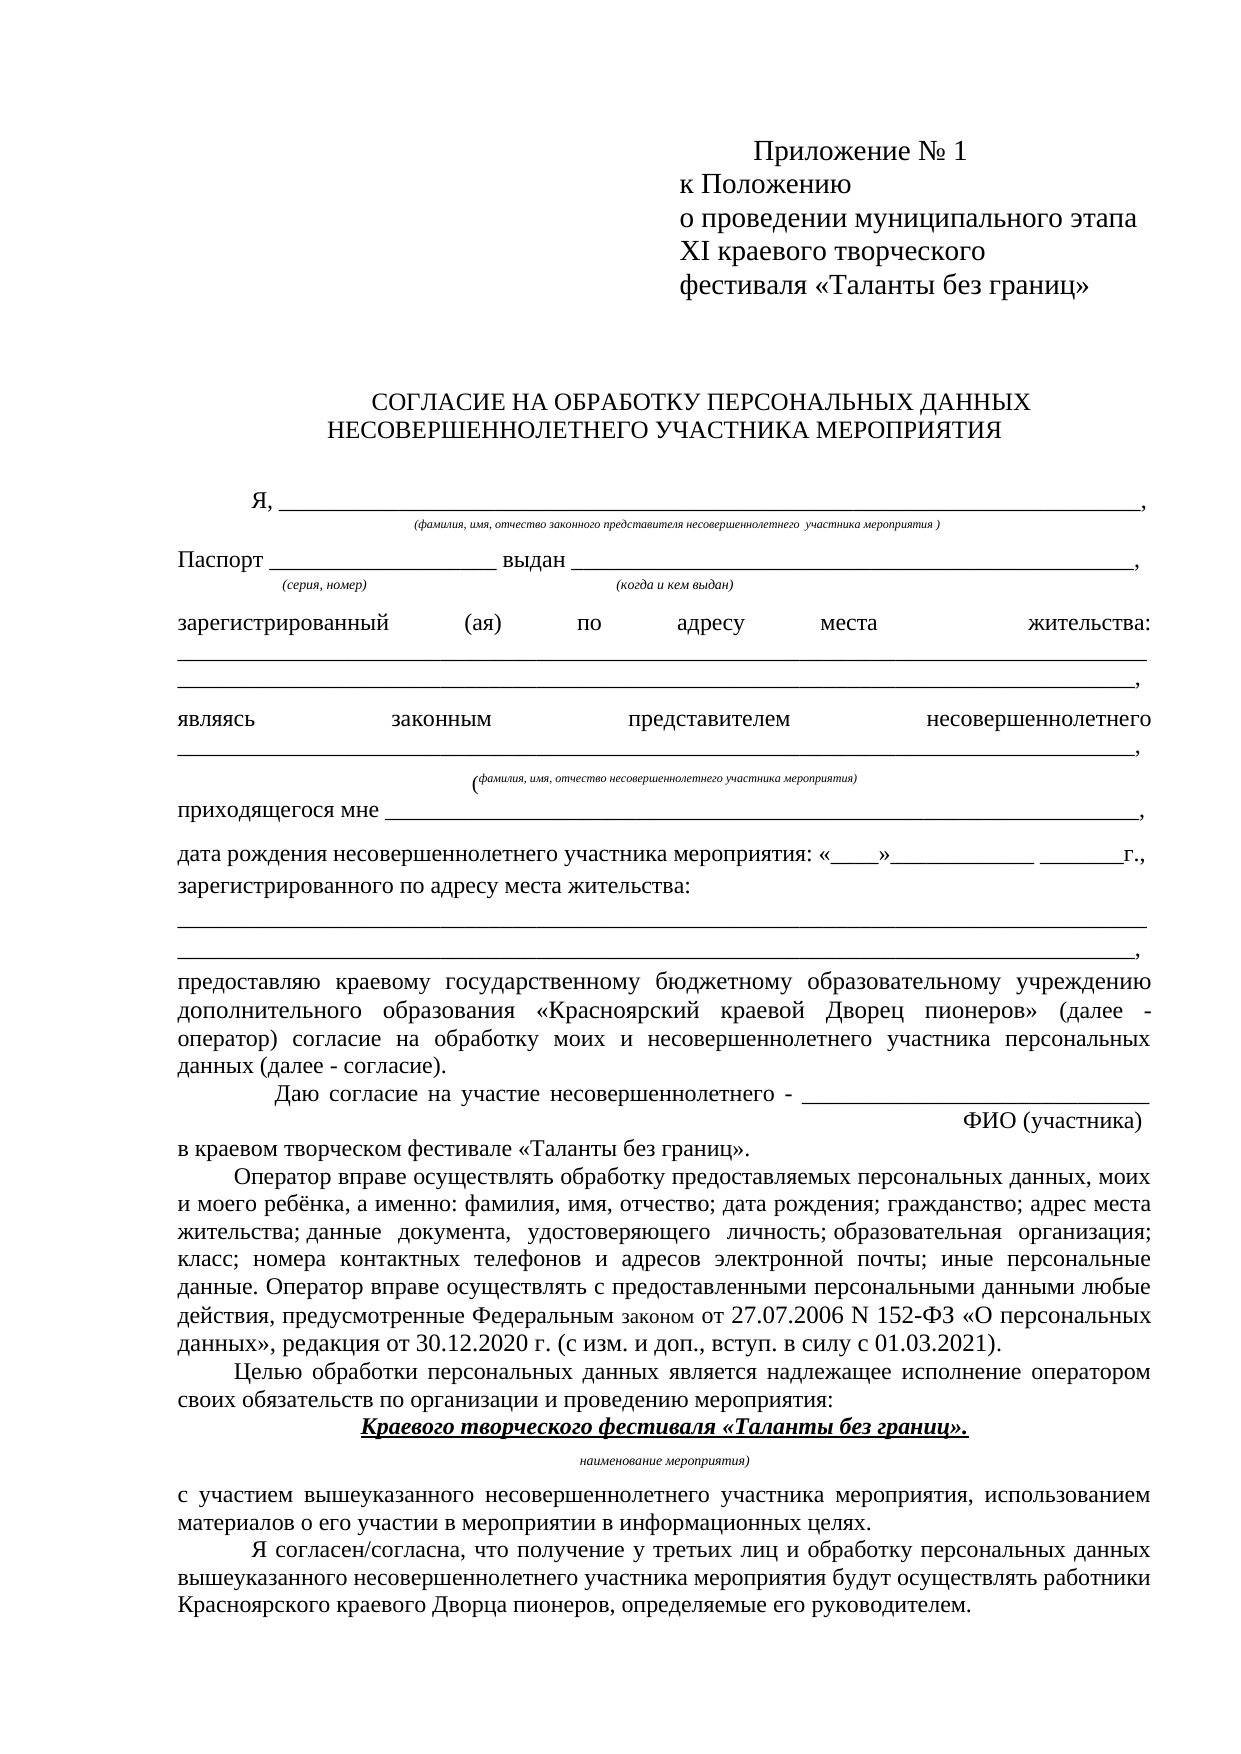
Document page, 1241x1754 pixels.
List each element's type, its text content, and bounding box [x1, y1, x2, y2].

text Даю согласие на участие несовершеннолетнего - _____________________________ ФИО (участника) в краевом творческом фестивале «Таланты без границ». [177, 1079, 1152, 1162]
text Я, ________________________________________________________________________, [177, 486, 1152, 513]
text наименование мероприятия) [177, 1452, 1152, 1480]
text (фамилия, имя, отчество законного представителя несовершеннолетнего участника мероприятия ) [177, 517, 1152, 541]
text являясь законным представителем несовершеннолетнего ________________________________________________________________________________, [177, 703, 1152, 759]
text (серия, номер) (когда и кем выдан) [177, 577, 1152, 604]
text СОГЛАСИЕ НА ОБРАБОТКУ ПЕРСОНАЛЬНЫХ ДАННЫХ НЕСОВЕРШЕННОЛЕТНЕГО УЧАСТНИКА МЕРОПРИЯТИЯ [177, 387, 1152, 444]
text предоставляю краевому государственному бюджетному образовательному учреждению дополнительного образования «Красноярский краевой Дворец пионеров» (далее - оператор) согласие на обработку моих и несовершеннолетнего участника персональных данных (далее - согласие). [177, 966, 1152, 1079]
text Приложение № 1 [679, 133, 1152, 166]
text приходящегося мне _______________________________________________________________, [177, 795, 1152, 823]
text зарегистрированный (ая) по адресу места жительства: _________________________________________________________________________________________________________________________________________________________________, [177, 608, 1152, 691]
text с участием вышеуказанного несовершеннолетнего участника мероприятия, использованием материалов о его участии в мероприятии в информационных целях. [177, 1480, 1152, 1535]
text зарегистрированного по адресу места жительства: _________________________________________________________________________________________________________________________________________________________________, [177, 871, 1152, 962]
text Я согласен/согласна, что получение у третьих лиц и обработку персональных данных вышеуказанного несовершеннолетнего участника мероприятия будут осуществлять работники Красноярского краевого Дворца пионеров, определяемые его руководителем. [177, 1535, 1152, 1618]
text XI краевого творческого [679, 233, 1093, 267]
text Паспорт ___________________ выдан _______________________________________________, [177, 545, 1152, 572]
text фестиваля «Таланты без границ» [679, 267, 1093, 301]
text дата рождения несовершеннолетнего участника мероприятия: «____»____________ _______г., [177, 839, 1152, 867]
text о проведении муниципального этапа [679, 200, 1152, 233]
text к Положению [679, 166, 1152, 200]
text Целью обработки персональных данных является надлежащее исполнение оператором своих обязательств по организации и проведению мероприятия: [177, 1357, 1152, 1412]
text Оператор вправе осуществлять обработку предоставляемых персональных данных, моих и моего ребёнка, а именно: фамилия, имя, отчество; дата рождения; гражданство; адрес места жительства; данные документа, удостоверяющего личность; образовательная организация; класс; номера контактных телефонов и адресов электронной почты; иные персональные данные. Оператор вправе осуществлять с предоставленными персональными данными любые действия, предусмотренные Федеральным законом от 27.07.2006 N 152-ФЗ «О персональных данных», редакция от 30.12.2020 г. (с изм. и доп., вступ. в силу с 01.03.2021). [177, 1162, 1152, 1357]
text (фамилия, имя, отчество несовершеннолетнего участника мероприятия) [177, 771, 1152, 795]
text Краевого творческого фестиваля «Таланты без границ». [177, 1412, 1152, 1440]
